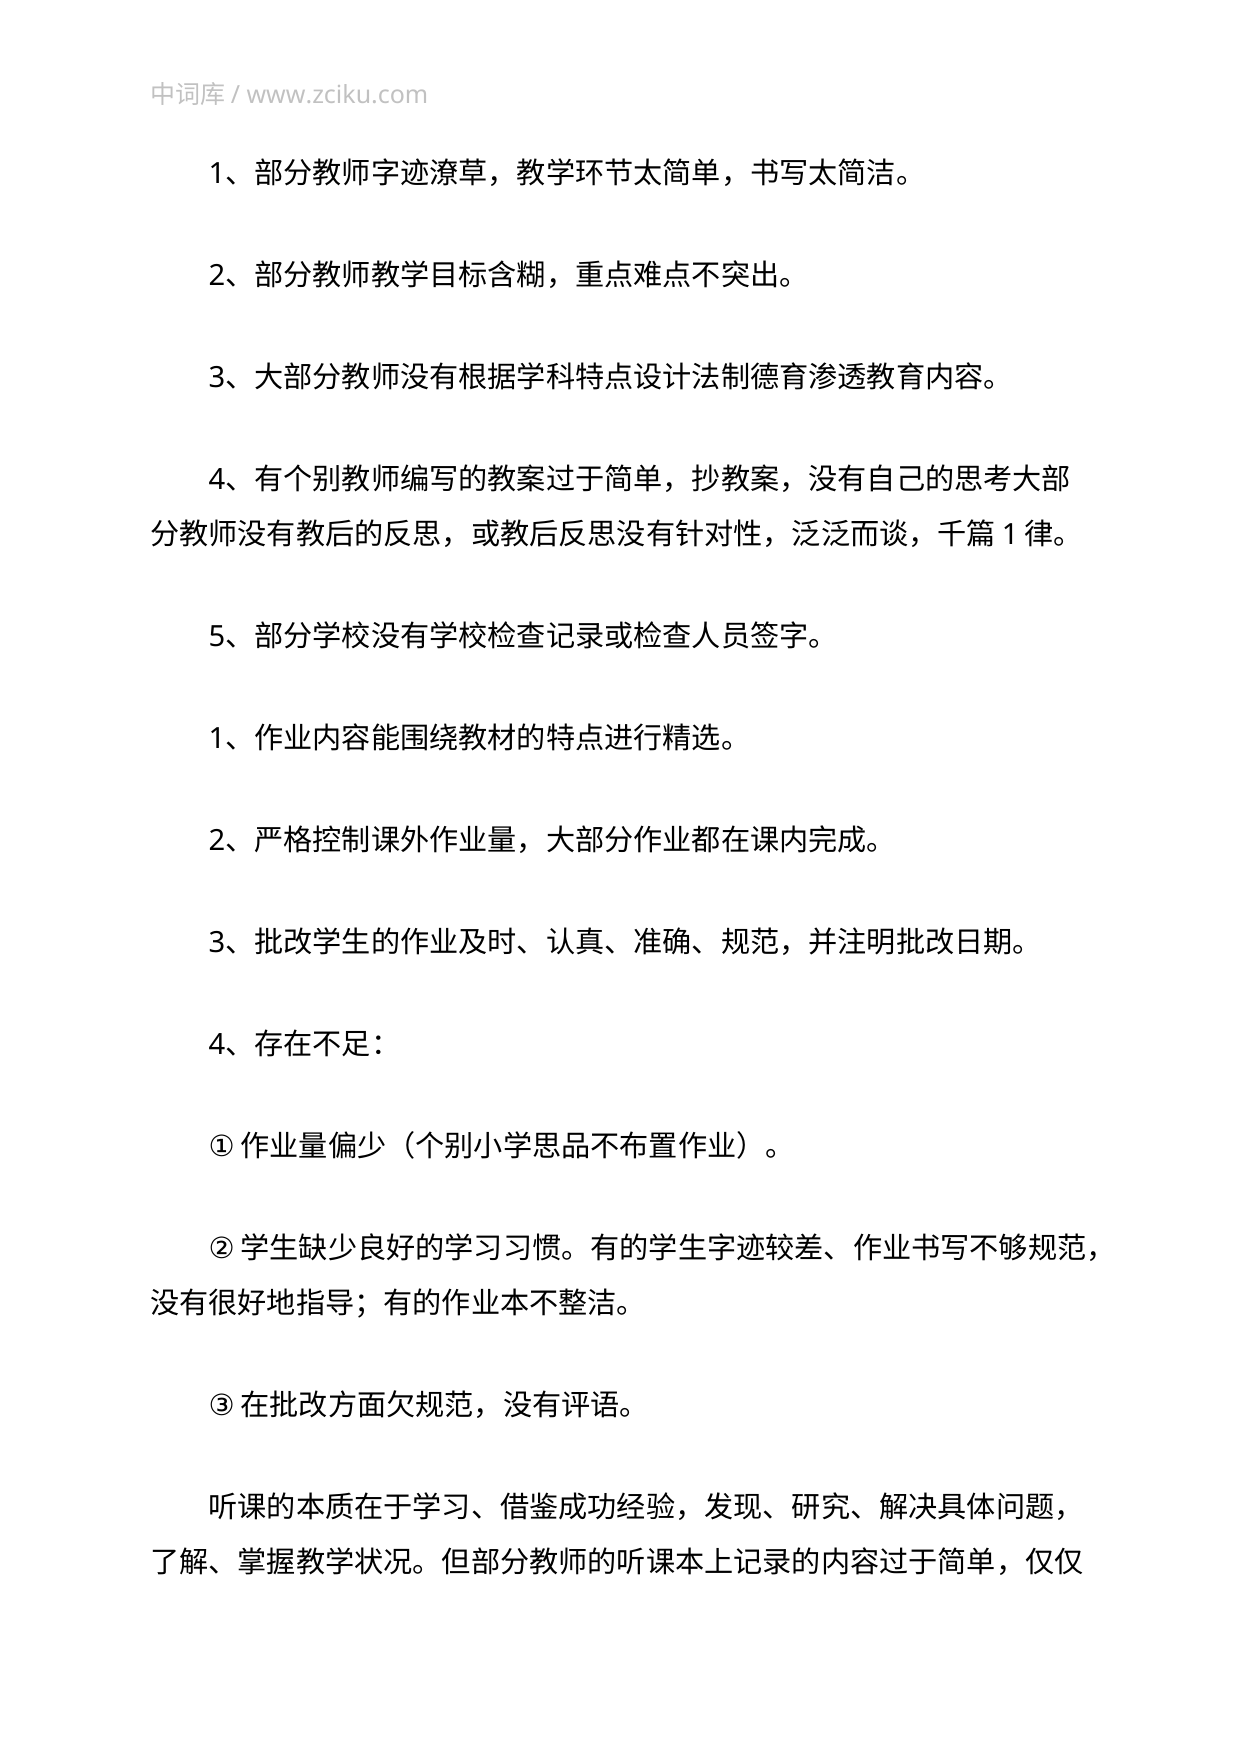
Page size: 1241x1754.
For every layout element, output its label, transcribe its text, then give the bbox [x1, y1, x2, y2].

text 1、作业内容能围绕教材的特点进行精选。 [150, 715, 1090, 757]
text 4、有个别教师编写的教案过于简单，抄教案，没有自己的思考大部分教师没有教后的反思，或教后反思没有针对性，泛泛而谈，千篇1律。 [150, 456, 1090, 553]
text ③在批改方面欠规范，没有评语。 [150, 1382, 1090, 1424]
text 3、批改学生的作业及时、认真、准确、规范，并注明批改日期。 [150, 919, 1090, 961]
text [150, 1483, 1090, 1581]
text ②学生缺少良好的学习习惯。有的学生字迹较差、作业书写不够规范，没有很好地指导；有的作业本不整洁。 [150, 1225, 1090, 1322]
text 2、严格控制课外作业量，大部分作业都在课内完成。 [150, 817, 1090, 859]
text 4、存在不足： [150, 1021, 1090, 1063]
text ①作业量偏少（个别小学思品不布置作业）。 [150, 1123, 1090, 1165]
text 3、大部分教师没有根据学科特点设计法制德育渗透教育内容。 [150, 354, 1090, 396]
text 2、部分教师教学目标含糊，重点难点不突出。 [150, 252, 1090, 294]
text 5、部分学校没有学校检查记录或检查人员签字。 [150, 613, 1090, 655]
text 1、部分教师字迹潦草，教学环节太简单，书写太简洁。 [150, 150, 1090, 192]
